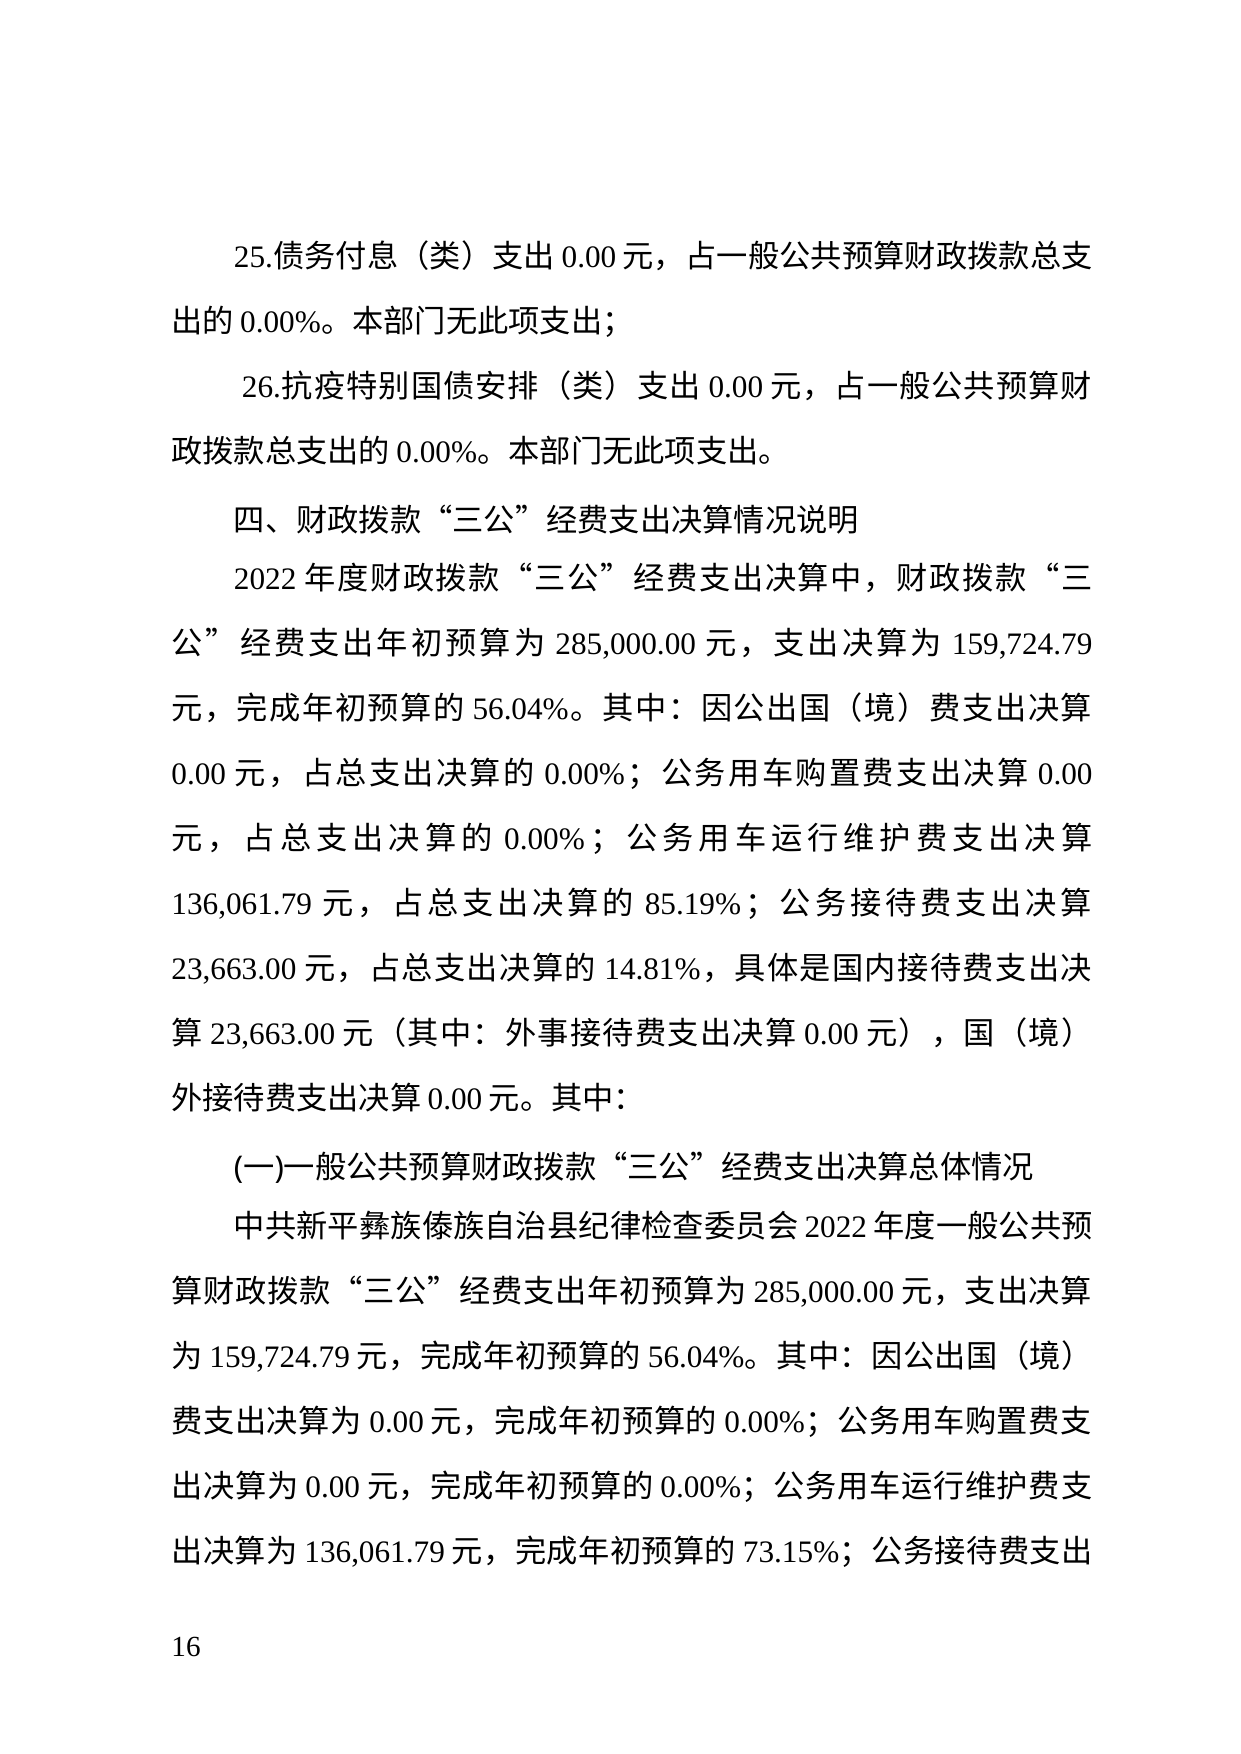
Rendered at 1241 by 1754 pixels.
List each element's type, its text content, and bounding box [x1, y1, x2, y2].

text 26.抗疫特别国债安排（类）支出0.00元，占一般公共预算财政拨款总支出的0.00%。本部门无此项支出。 [171, 351, 1092, 481]
list 财政拨款“三公”经费支出决算情况说明 [171, 481, 1092, 543]
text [171, 1191, 1092, 1581]
text 25.债务付息（类）支出0.00元，占一般公共预算财政拨款总支出的0.00%。本部门无此项支出； [171, 221, 1092, 351]
text (一)一般公共预算财政拨款“三公”经费支出决算总体情况 [171, 1128, 1092, 1191]
text 2022年度财政拨款“三公”经费支出决算中，财政拨款“三公”经费支出年初预算为285,000.00元，支出决算为159,724.79元，完成年初预算的56.04%。其中：因公出国（境）费支出决算0.00元，占总支出决算的0.00%；公务用车购置费支出决算0.00元，占总支出决算的0.00%；公务用车运行维护费支出决算136,061.79元，占总支出决算的85.19%；公务接待费支出决算23,663.00元，占总支出决算的14.81%，具体是国内接待费支出决算23,663.00元（其中：外事接待费支出决算0.00元），国（境）外接待费支出决算0.00元。其中： [171, 543, 1092, 1128]
